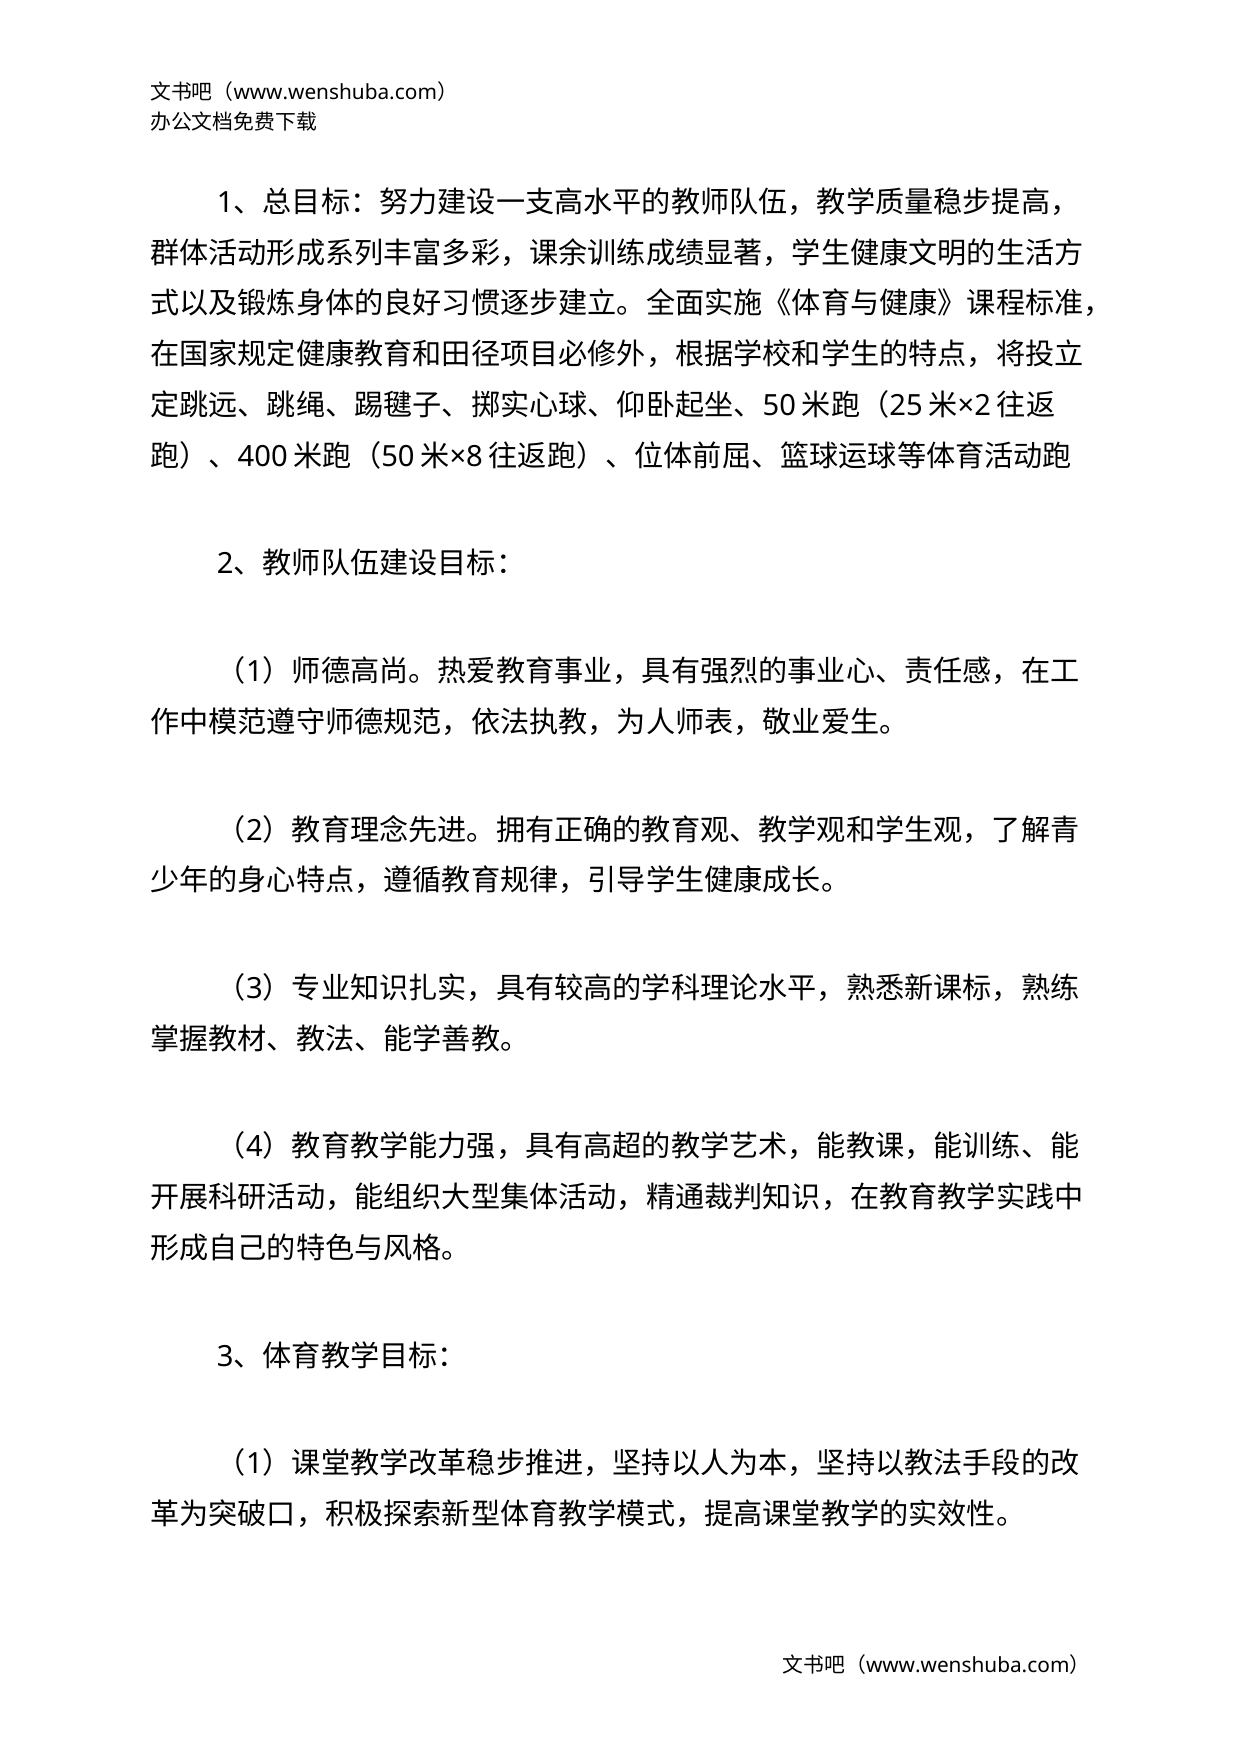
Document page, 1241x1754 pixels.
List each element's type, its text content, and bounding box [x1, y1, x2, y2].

text （1）师德高尚。热爱教育事业，具有强烈的事业心、责任感，在工作中模范遵守师德规范，依法执教，为人师表，敬业爱生。 [150, 648, 1090, 741]
text （4）教育教学能力强，具有高超的教学艺术，能教课，能训练、能开展科研活动，能组织大型集体活动，精通裁判知识，在教育教学实践中形成自己的特色与风格。 [150, 1123, 1090, 1267]
text （1）课堂教学改革稳步推进，坚持以人为本，坚持以教法手段的改革为突破口，积极探索新型体育教学模式，提高课堂教学的实效性。 [150, 1440, 1090, 1533]
text （3）专业知识扎实，具有较高的学科理论水平，熟悉新课标，熟练掌握教材、教法、能学善教。 [150, 964, 1090, 1058]
text 3、体育教学目标： [150, 1332, 1090, 1374]
text （2）教育理念先进。拥有正确的教育观、教学观和学生观，了解青少年的身心特点，遵循教育规律，引导学生健康成长。 [150, 806, 1090, 899]
text 2、教师队伍建设目标： [150, 540, 1090, 582]
text 1、总目标：努力建设一支高水平的教师队伍，教学质量稳步提高，群体活动形成系列丰富多彩，课余训练成绩显著，学生健康文明的生活方式以及锻炼身体的良好习惯逐步建立。全面实施《体育与健康》课程标准，在国家规定健康教育和田径项目必修外，根据学校和学生的特点，将投立定跳远、跳绳、踢毽子、掷实心球、仰卧起坐、50米跑（25米×2往返跑）、400米跑（50米×8往返跑）、位体前屈、篮球运球等体育活动跑 [150, 178, 1090, 475]
